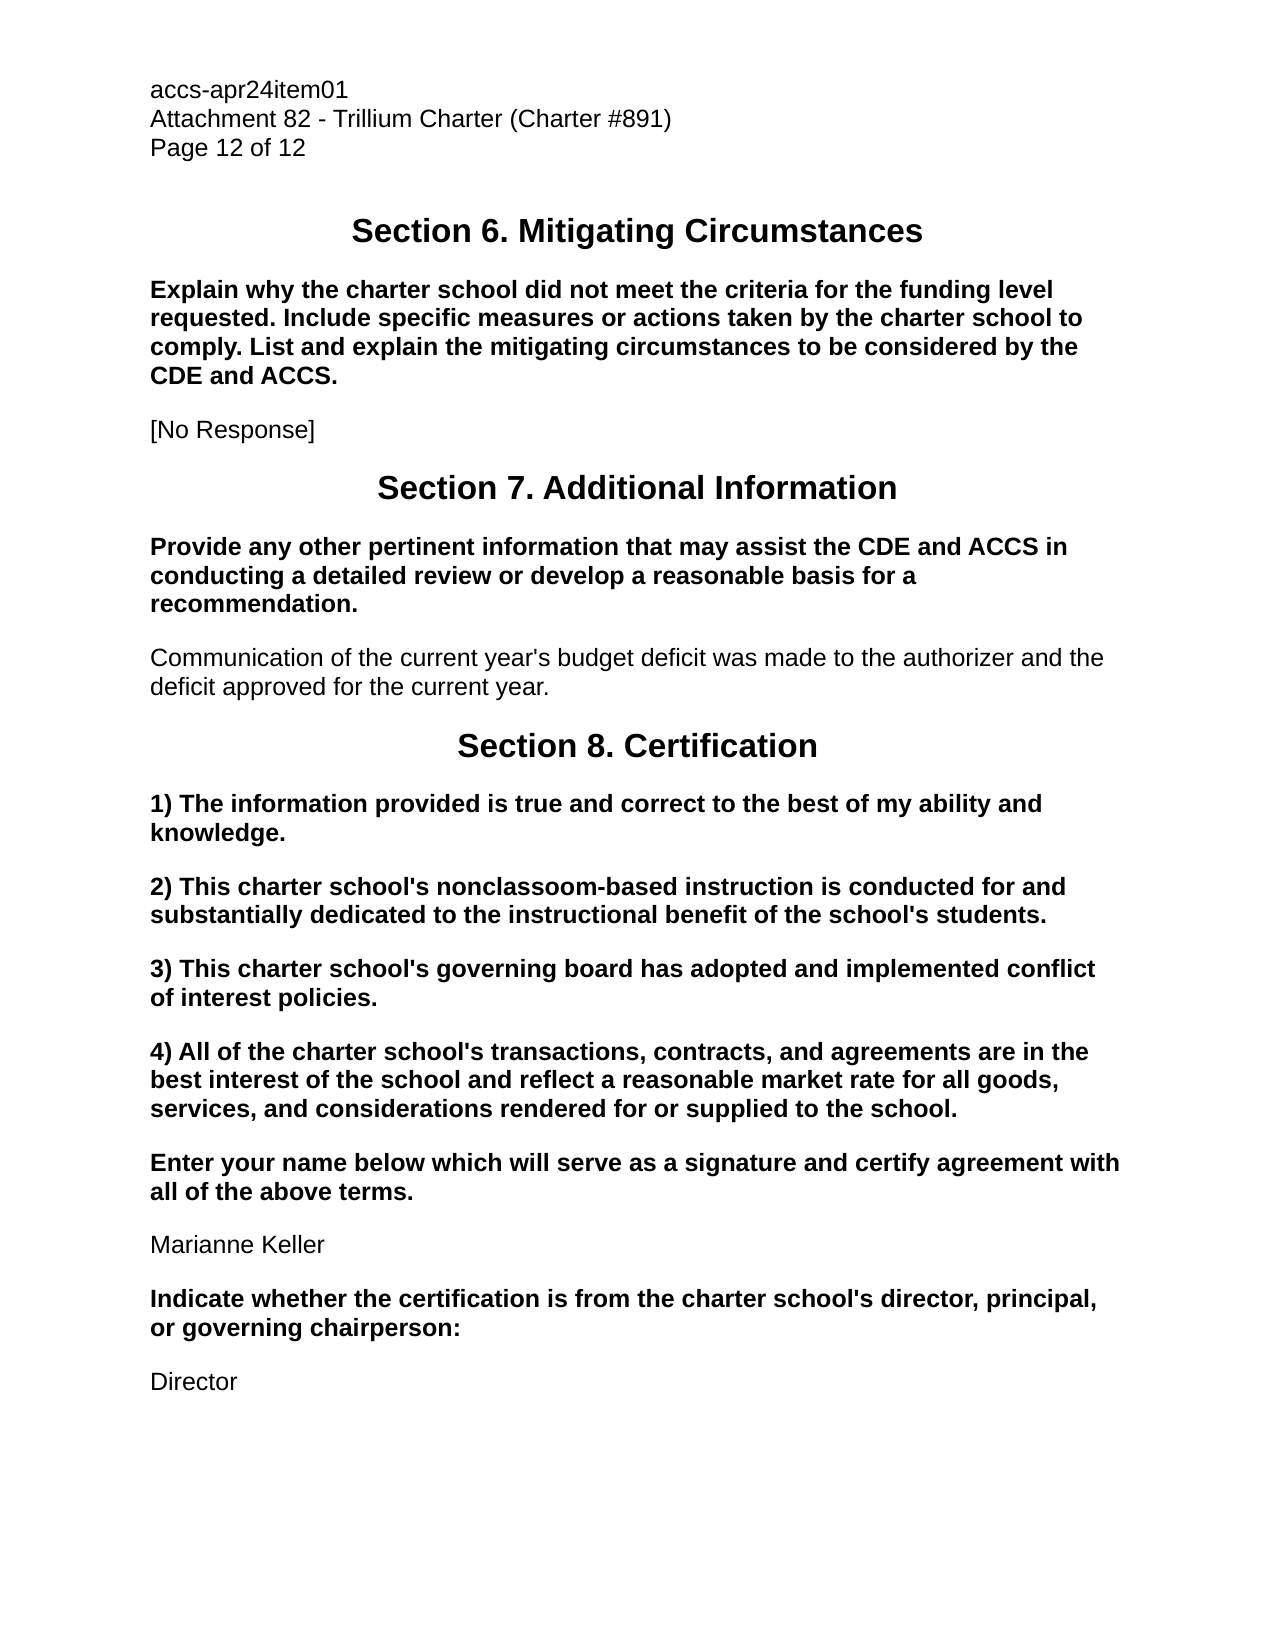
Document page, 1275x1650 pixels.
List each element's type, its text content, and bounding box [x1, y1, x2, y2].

text 3) This charter school's governing board has adopted and implemented conflict of interest policies. [150, 954, 1125, 1012]
text Explain why the charter school did not meet the criteria for the funding level requested. Include specific measures or actions taken by the charter school to comply. List and explain the mitigating circumstances to be considered by the CDE and ACCS. [150, 275, 1125, 390]
text Indicate whether the certification is from the charter school's director, principal, or governing chairperson: [150, 1284, 1125, 1342]
text Enter your name below which will serve as a signature and certify agreement with all of the above terms. [150, 1148, 1125, 1205]
text Communication of the current year's budget deficit was made to the authorizer and the deficit approved for the current year. [150, 643, 1125, 701]
text 2) This charter school's nonclassoom-based instruction is conducted for and substantially dedicated to the instructional benefit of the school's students. [150, 872, 1125, 929]
text [No Response] [150, 415, 1125, 443]
text 1) The information provided is true and correct to the best of my ability and knowledge. [150, 789, 1125, 847]
text Director [150, 1367, 1125, 1395]
text Provide any other pertinent information that may assist the CDE and ACCS in conducting a detailed review or develop a reasonable basis for a recommendation. [150, 532, 1125, 618]
subtitle Section 7. Additional Information [150, 468, 1125, 507]
subtitle Section 8. Certification [150, 726, 1125, 764]
text 4) All of the charter school's transactions, contracts, and agreements are in the best interest of the school and reflect a reasonable market rate for all goods, services, and considerations rendered for or supplied to the school. [150, 1037, 1125, 1123]
subtitle Section 6. Mitigating Circumstances [150, 211, 1125, 250]
text Marianne Keller [150, 1230, 1125, 1259]
